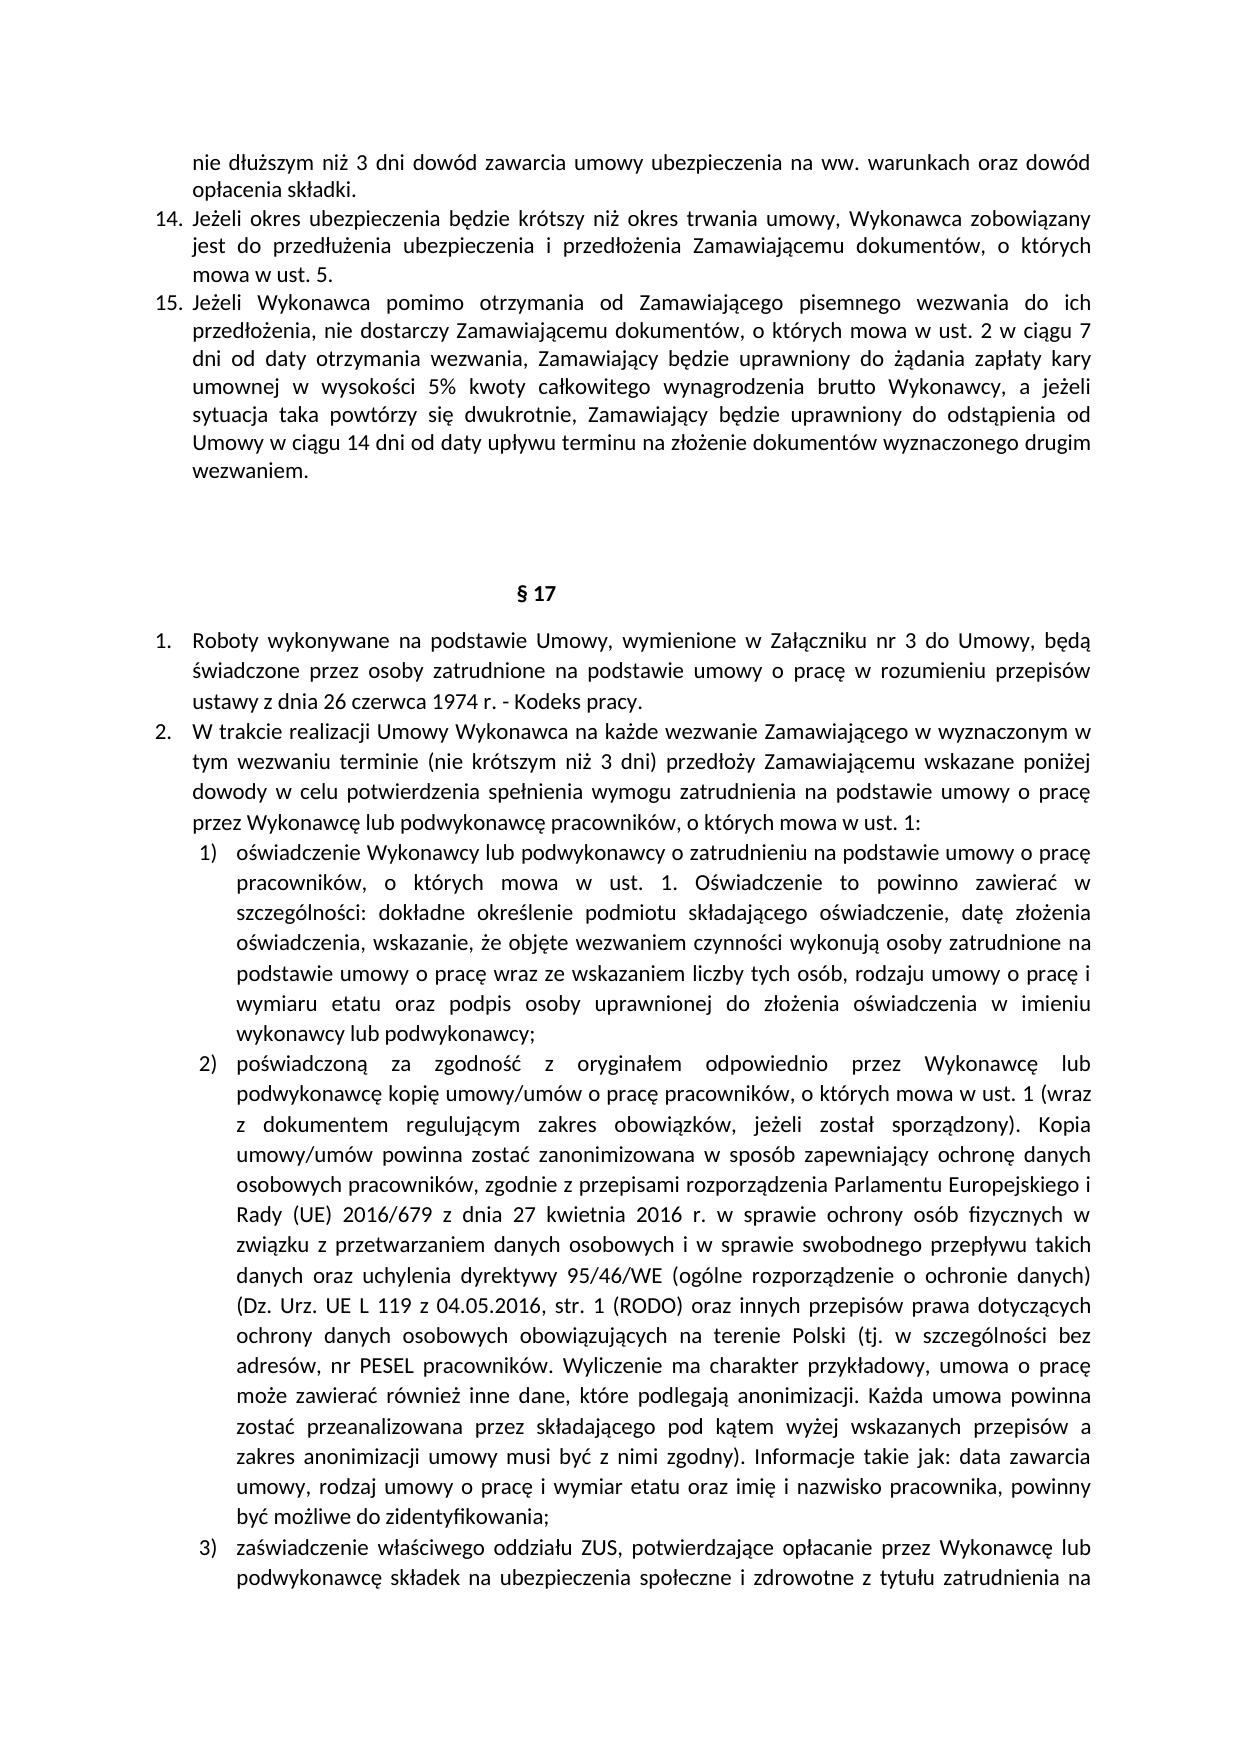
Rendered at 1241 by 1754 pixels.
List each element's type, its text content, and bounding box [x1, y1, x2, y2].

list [199, 1533, 1093, 1591]
list Jeżeli Wykonawca pomimo otrzymania od Zamawiającego pisemnego wezwania do ich przedłożenia, nie dostarczy Zamawiającemu dokumentów, o których mowa w ust. 2 w ciągu 7 dni od daty otrzymania wezwania, Zamawiający będzie uprawniony do żądania zapłaty kary umownej w wysokości 5% kwoty całkowitego wynagrodzenia brutto Wykonawcy, a jeżeli sytuacja taka powtórzy się dwukrotnie, Zamawiający będzie uprawniony do odstąpienia od Umowy w ciągu 14 dni od daty upływu terminu na złożenie dokumentów wyznaczonego drugim wezwaniem. [154, 288, 1093, 484]
text § 17 [443, 579, 1093, 608]
list oświadczenie Wykonawcy lub podwykonawcy o zatrudnieniu na podstawie umowy o pracę pracowników, o których mowa w ust. 1. Oświadczenie to powinno zawierać w szczególności: dokładne określenie podmiotu składającego oświadczenie, datę złożenia oświadczenia, wskazanie, że objęte wezwaniem czynności wykonują osoby zatrudnione na podstawie umowy o pracę wraz ze wskazaniem liczby tych osób, rodzaju umowy o pracę i wymiaru etatu oraz podpis osoby uprawnionej do złożenia oświadczenia w imieniu wykonawcy lub podwykonawcy; [199, 838, 1093, 1047]
list Jeżeli okres ubezpieczenia będzie krótszy niż okres trwania umowy, Wykonawca zobowiązany jest do przedłużenia ubezpieczenia i przedłożenia Zamawiającemu dokumentów, o których mowa w ust. 5. [154, 204, 1093, 288]
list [154, 148, 1093, 204]
list W trakcie realizacji Umowy Wykonawca na każde wezwanie Zamawiającego w wyznaczonym w tym wezwaniu terminie (nie krótszym niż 3 dni) przedłoży Zamawiającemu wskazane poniżej dowody w celu potwierdzenia spełnienia wymogu zatrudnienia na podstawie umowy o pracę przez Wykonawcę lub podwykonawcę pracowników, o których mowa w ust. 1: [154, 717, 1093, 836]
list poświadczoną za zgodność z oryginałem odpowiednio przez Wykonawcę lub podwykonawcę kopię umowy/umów o pracę pracowników, o których mowa w ust. 1 (wraz z dokumentem regulującym zakres obowiązków, jeżeli został sporządzony). Kopia umowy/umów powinna zostać zanonimizowana w sposób zapewniający ochronę danych osobowych pracowników, zgodnie z przepisami rozporządzenia Parlamentu Europejskiego i Rady (UE) 2016/679 z dnia 27 kwietnia 2016 r. w sprawie ochrony osób fizycznych w związku z przetwarzaniem danych osobowych i w sprawie swobodnego przepływu takich danych oraz uchylenia dyrektywy 95/46/WE (ogólne rozporządzenie o ochronie danych) (Dz. Urz. UE L 119 z 04.05.2016, str. 1 (RODO) oraz innych przepisów prawa dotyczących ochrony danych osobowych obowiązujących na terenie Polski (tj. w szczególności bez adresów, nr PESEL pracowników. Wyliczenie ma charakter przykładowy, umowa o pracę może zawierać również inne dane, które podlegają anonimizacji. Każda umowa powinna zostać przeanalizowana przez składającego pod kątem wyżej wskazanych przepisów a zakres anonimizacji umowy musi być z nimi zgodny). Informacje takie jak: data zawarcia umowy, rodzaj umowy o pracę i wymiar etatu oraz imię i nazwisko pracownika, powinny być możliwe do zidentyfikowania; [199, 1049, 1093, 1531]
list Roboty wykonywane na podstawie Umowy, wymienione w Załączniku nr 3 do Umowy, będą świadczone przez osoby zatrudnione na podstawie umowy o pracę w rozumieniu przepisów ustawy z dnia 26 czerwca 1974 r. - Kodeks pracy. [154, 626, 1093, 715]
